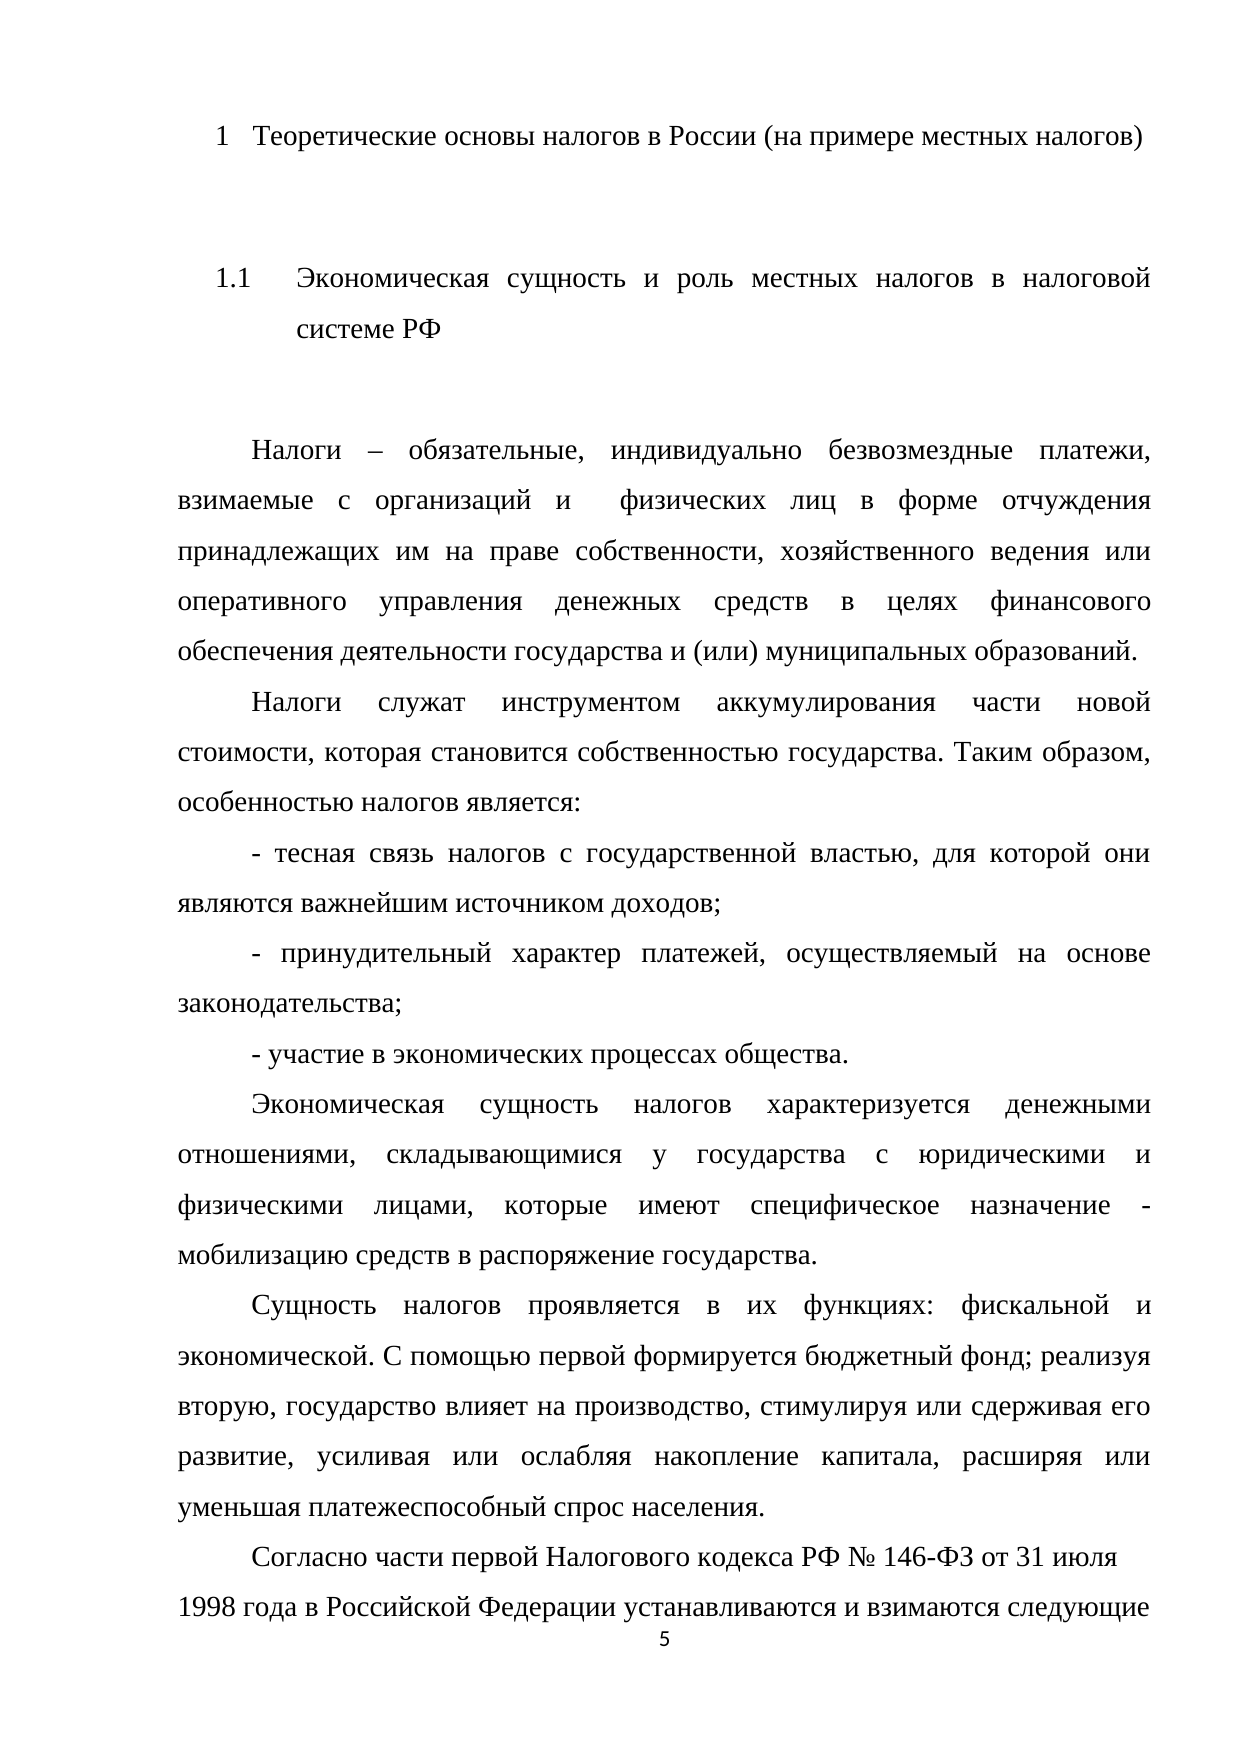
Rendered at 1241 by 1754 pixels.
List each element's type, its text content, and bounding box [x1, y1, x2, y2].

text - тесная связь налогов с государственной властью, для которой они являются важнейшим источником доходов; [177, 835, 1152, 918]
text Сущность налогов проявляется в их функциях: фискальной и экономической. С помощью первой формируется бюджетный фонд; реализуя вторую, государство влияет на производство, стимулируя или сдерживая его развитие, усиливая или ослабляя накопление капитала, расширяя или уменьшая платежеспособный спрос населения. [177, 1287, 1152, 1522]
text - участие в экономических процессах общества. [177, 1036, 1152, 1069]
text - принудительный характер платежей, осуществляемый на основе законодательства; [177, 935, 1152, 1019]
text Налоги служат инструментом аккумулирования части новой стоимости, которая становится собственностью государства. Таким образом, особенностью налогов является: [177, 684, 1152, 818]
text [177, 1539, 1152, 1623]
text Экономическая сущность налогов характеризуется денежными отношениями, складывающимися у государства с юридическими и физическими лицами, которые имеют специфическое назначение - мобилизацию средств в распоряжение государства. [177, 1086, 1152, 1271]
list Теоретические основы налогов в России (на примере местных налогов) [215, 118, 1152, 152]
text Налоги – обязательные, индивидуально безвозмездные платежи, взимаемые с организаций и физических лиц в форме отчуждения принадлежащих им на праве собственности, хозяйственного ведения или оперативного управления денежных средств в целях финансового обеспечения деятельности государства и (или) муниципальных образований. [177, 432, 1152, 667]
list Экономическая сущность и роль местных налогов в налоговой системе РФ [215, 260, 1152, 344]
